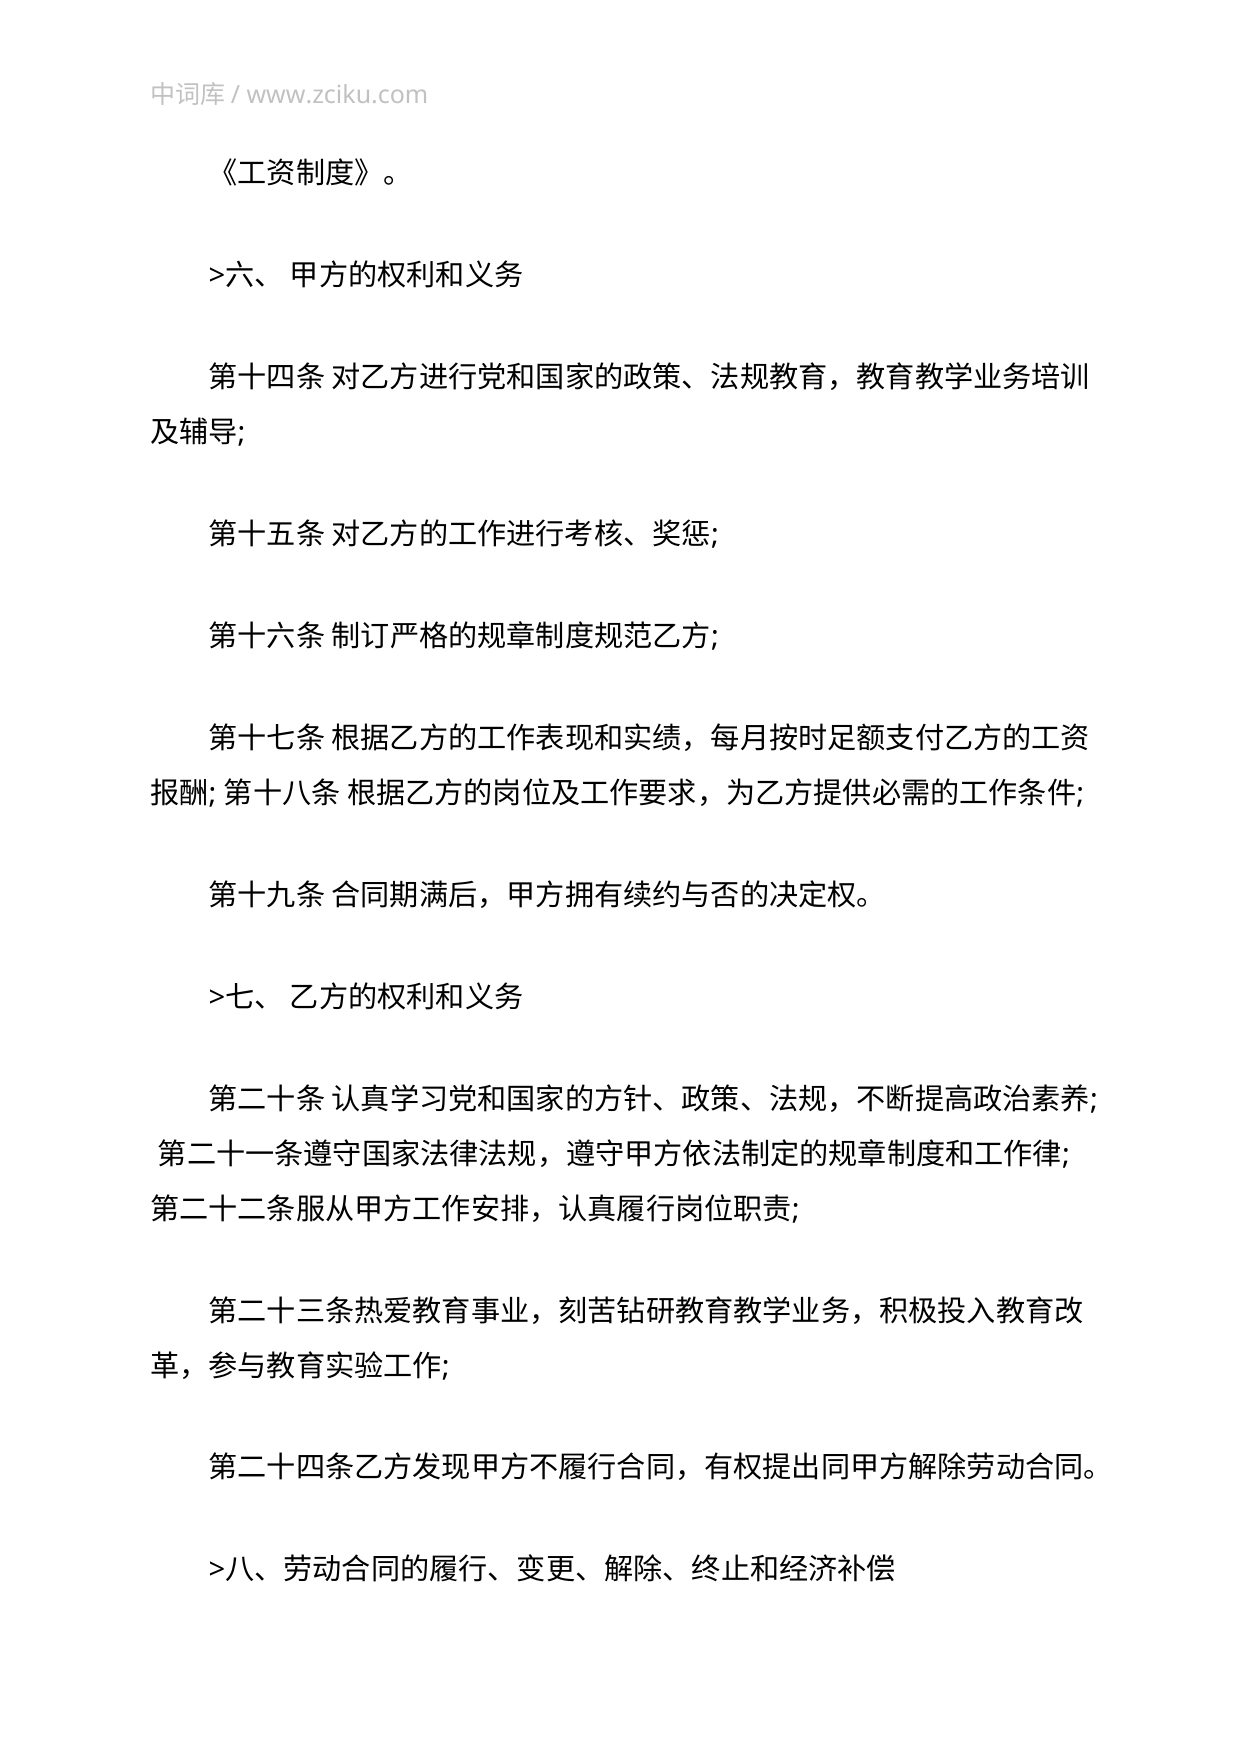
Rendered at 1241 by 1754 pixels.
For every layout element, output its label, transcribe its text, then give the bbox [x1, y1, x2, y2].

text 第十六条 制订严格的规章制度规范乙方; [150, 613, 1090, 655]
text 第十七条 根据乙方的工作表现和实绩，每月按时足额支付乙方的工资报酬; 第十八条 根据乙方的岗位及工作要求，为乙方提供必需的工作条件; [150, 714, 1090, 812]
text >八、劳动合同的履行、变更、解除、终止和经济补偿 [150, 1546, 1090, 1588]
text 第十九条 合同期满后，甲方拥有续约与否的决定权。 [150, 871, 1090, 914]
text 第十五条 对乙方的工作进行考核、奖惩; [150, 511, 1090, 553]
text 第十四条 对乙方进行党和国家的政策、法规教育，教育教学业务培训及辅导; [150, 354, 1090, 451]
text 第二十四条乙方发现甲方不履行合同，有权提出同甲方解除劳动合同。 [150, 1444, 1090, 1486]
text 第二十三条热爱教育事业，刻苦钻研教育教学业务，积极投入教育改革，参与教育实验工作; [150, 1287, 1090, 1384]
text >六、 甲方的权利和义务 [150, 252, 1090, 294]
text 《工资制度》。 [150, 150, 1090, 192]
text 第二十条 认真学习党和国家的方针、政策、法规，不断提高政治素养; 第二十一条遵守国家法律法规，遵守甲方依法制定的规章制度和工作律; 第二十二条服从甲方工作安排，认真履行岗位职责; [150, 1075, 1090, 1228]
text >七、 乙方的权利和义务 [150, 973, 1090, 1016]
